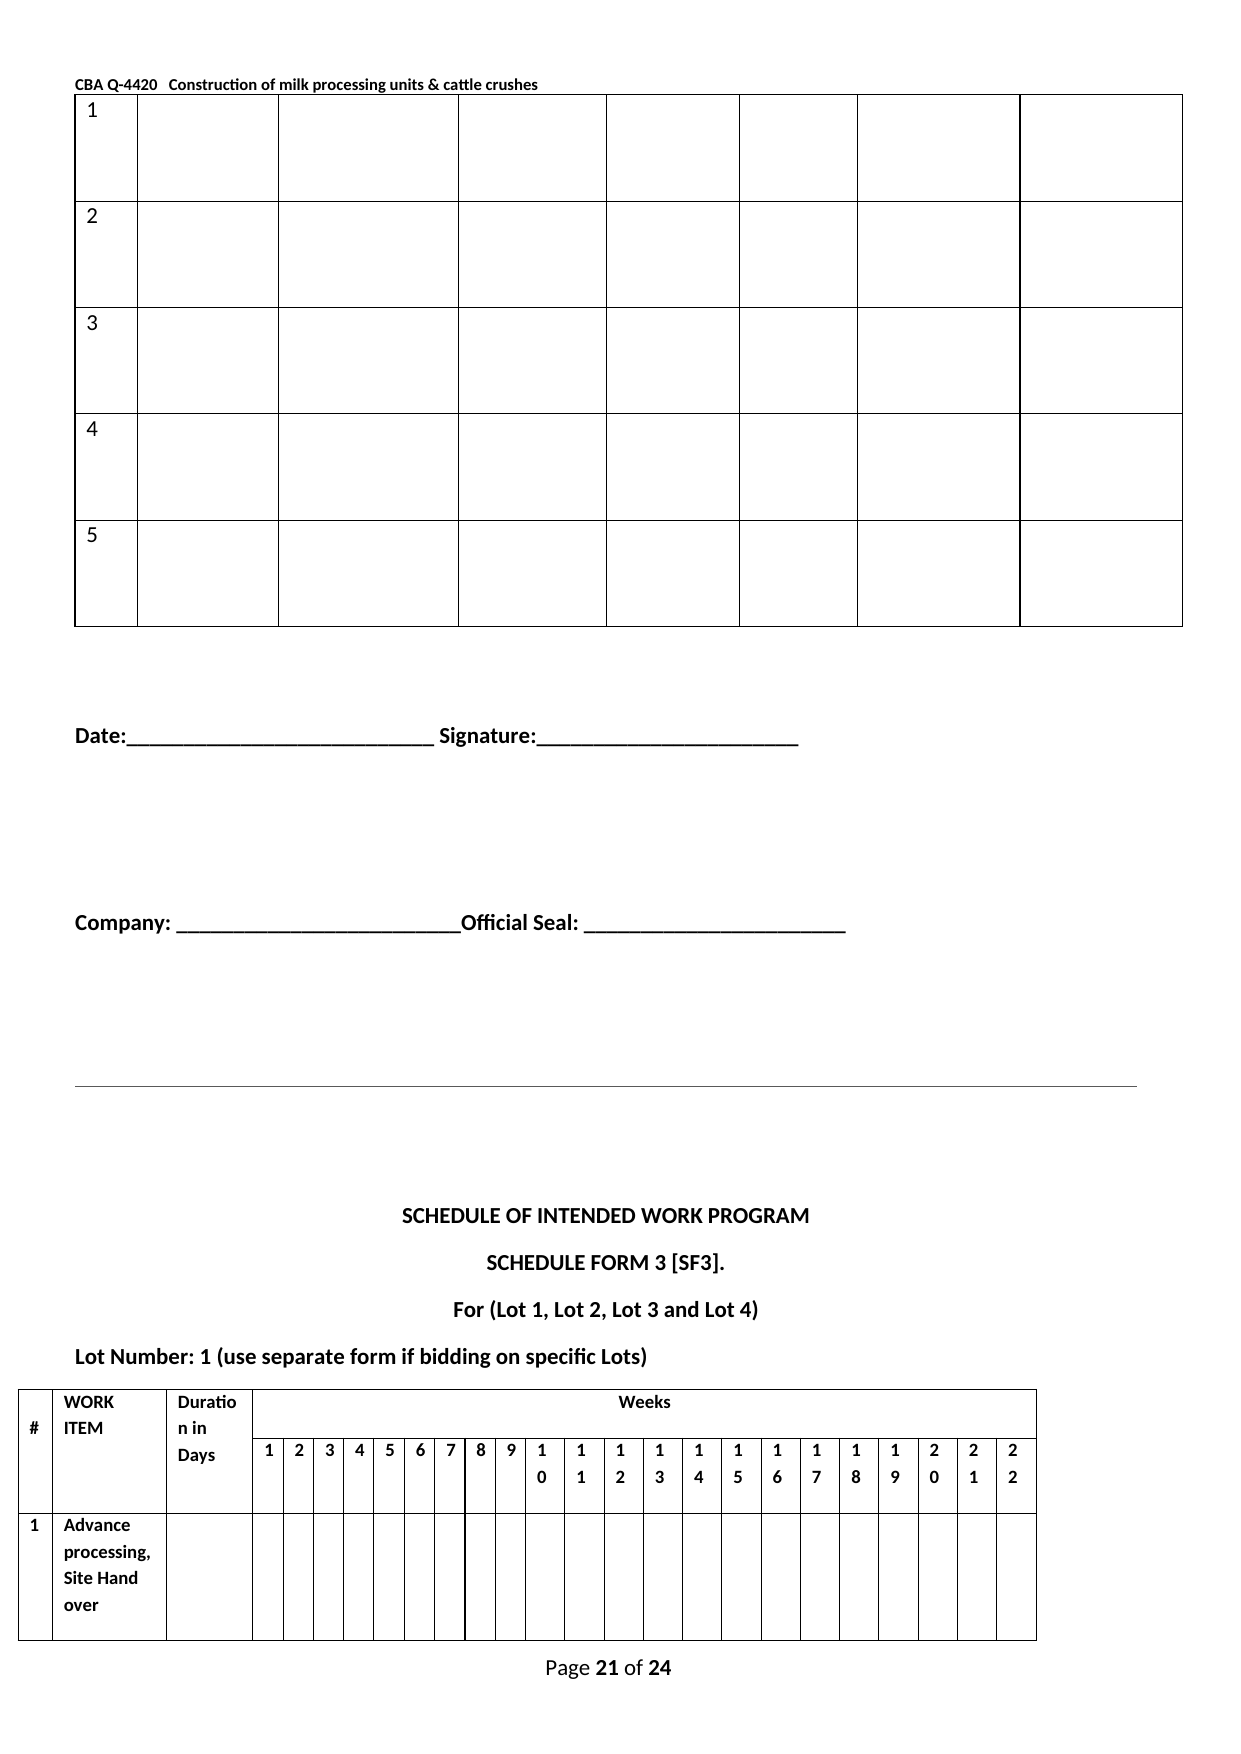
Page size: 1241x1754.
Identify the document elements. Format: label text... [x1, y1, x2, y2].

text SCHEDULE FORM 3 [SF3]. [75, 1248, 1137, 1276]
table_cell [279, 202, 458, 307]
table_cell [644, 1514, 682, 1640]
table_cell [167, 1514, 252, 1640]
table_cell 1 [76, 95, 137, 201]
table_cell 6 [405, 1439, 434, 1513]
table_cell 1 [19, 1514, 52, 1640]
table_cell [740, 308, 857, 413]
table_cell 2 [284, 1439, 313, 1513]
table_cell 5 [374, 1439, 404, 1513]
table_cell [683, 1514, 721, 1640]
table_cell [607, 202, 739, 307]
text Date:___________________________ Signature:_______________________ [75, 721, 1137, 749]
table_cell [459, 202, 606, 307]
table_cell 3 [314, 1439, 343, 1513]
table_header WORK ITEM [53, 1390, 166, 1513]
table_cell [605, 1514, 643, 1640]
table_header Duration in Days [167, 1390, 252, 1513]
table_cell [858, 95, 1019, 201]
table_cell [253, 1514, 283, 1640]
table_cell [858, 521, 1019, 626]
table_cell [997, 1514, 1036, 1640]
table_cell 14 [683, 1439, 721, 1513]
table_cell Advance processing, Site Hand over [53, 1514, 166, 1640]
table_cell [858, 202, 1019, 307]
table_cell 17 [801, 1439, 839, 1513]
table_cell 2 [76, 202, 137, 307]
table_cell [858, 308, 1019, 413]
table_cell 10 [526, 1439, 564, 1513]
text Lot Number: 1 (use separate form if bidding on specific Lots) [75, 1342, 1137, 1370]
table_cell [459, 414, 606, 519]
table_cell 4 [344, 1439, 373, 1513]
table_cell [919, 1514, 957, 1640]
table_cell [1021, 308, 1182, 413]
table_cell [459, 308, 606, 413]
table_cell [279, 95, 458, 201]
table_cell [607, 521, 739, 626]
table_cell [496, 1514, 525, 1640]
table_cell [762, 1514, 800, 1640]
table_cell [607, 414, 739, 519]
table_cell [374, 1514, 404, 1640]
table_cell 11 [565, 1439, 604, 1513]
table_cell [526, 1514, 564, 1640]
table_cell 13 [644, 1439, 682, 1513]
table_cell [279, 414, 458, 519]
table_cell 18 [840, 1439, 878, 1513]
table_cell 12 [605, 1439, 643, 1513]
table_cell [466, 1514, 495, 1640]
table_cell [740, 95, 857, 201]
table_cell [565, 1514, 604, 1640]
table_cell [858, 414, 1019, 519]
text Company: _________________________Official Seal: _______________________ [75, 908, 1137, 936]
table_cell [435, 1514, 464, 1640]
table_cell 21 [958, 1439, 996, 1513]
table_cell [138, 414, 278, 519]
table_header # [19, 1390, 52, 1513]
table_cell [801, 1514, 839, 1640]
table_cell [607, 308, 739, 413]
table_cell [138, 308, 278, 413]
table_cell [740, 521, 857, 626]
table_cell [459, 521, 606, 626]
table_cell [1021, 414, 1182, 519]
table_cell [879, 1514, 918, 1640]
table_cell 15 [722, 1439, 761, 1513]
table_cell 3 [76, 308, 137, 413]
table_cell 1 [253, 1439, 283, 1513]
table_header Weeks [253, 1390, 1036, 1438]
table_cell [722, 1514, 761, 1640]
table_cell [405, 1514, 434, 1640]
table_cell 19 [879, 1439, 918, 1513]
table_cell [284, 1514, 313, 1640]
table_cell 22 [997, 1439, 1036, 1513]
table_cell [740, 202, 857, 307]
table_cell [1021, 202, 1182, 307]
table_cell [740, 414, 857, 519]
table_cell [138, 202, 278, 307]
table_cell [138, 521, 278, 626]
table_cell 5 [76, 521, 137, 626]
table_cell 7 [435, 1439, 464, 1513]
table_cell 8 [466, 1439, 495, 1513]
table_cell 4 [76, 414, 137, 519]
table_cell 16 [762, 1439, 800, 1513]
table_cell [1021, 521, 1182, 626]
table_cell [138, 95, 278, 201]
table_cell [459, 95, 606, 201]
table_cell 20 [919, 1439, 957, 1513]
table_cell [958, 1514, 996, 1640]
table_cell [1021, 95, 1182, 201]
table_cell [279, 521, 458, 626]
table_cell [314, 1514, 343, 1640]
text SCHEDULE OF INTENDED WORK PROGRAM [75, 1201, 1137, 1229]
table_cell 9 [496, 1439, 525, 1513]
table_cell [840, 1514, 878, 1640]
table_cell [344, 1514, 373, 1640]
table_cell [607, 95, 739, 201]
text For (Lot 1, Lot 2, Lot 3 and Lot 4) [75, 1295, 1137, 1323]
table_cell [279, 308, 458, 413]
